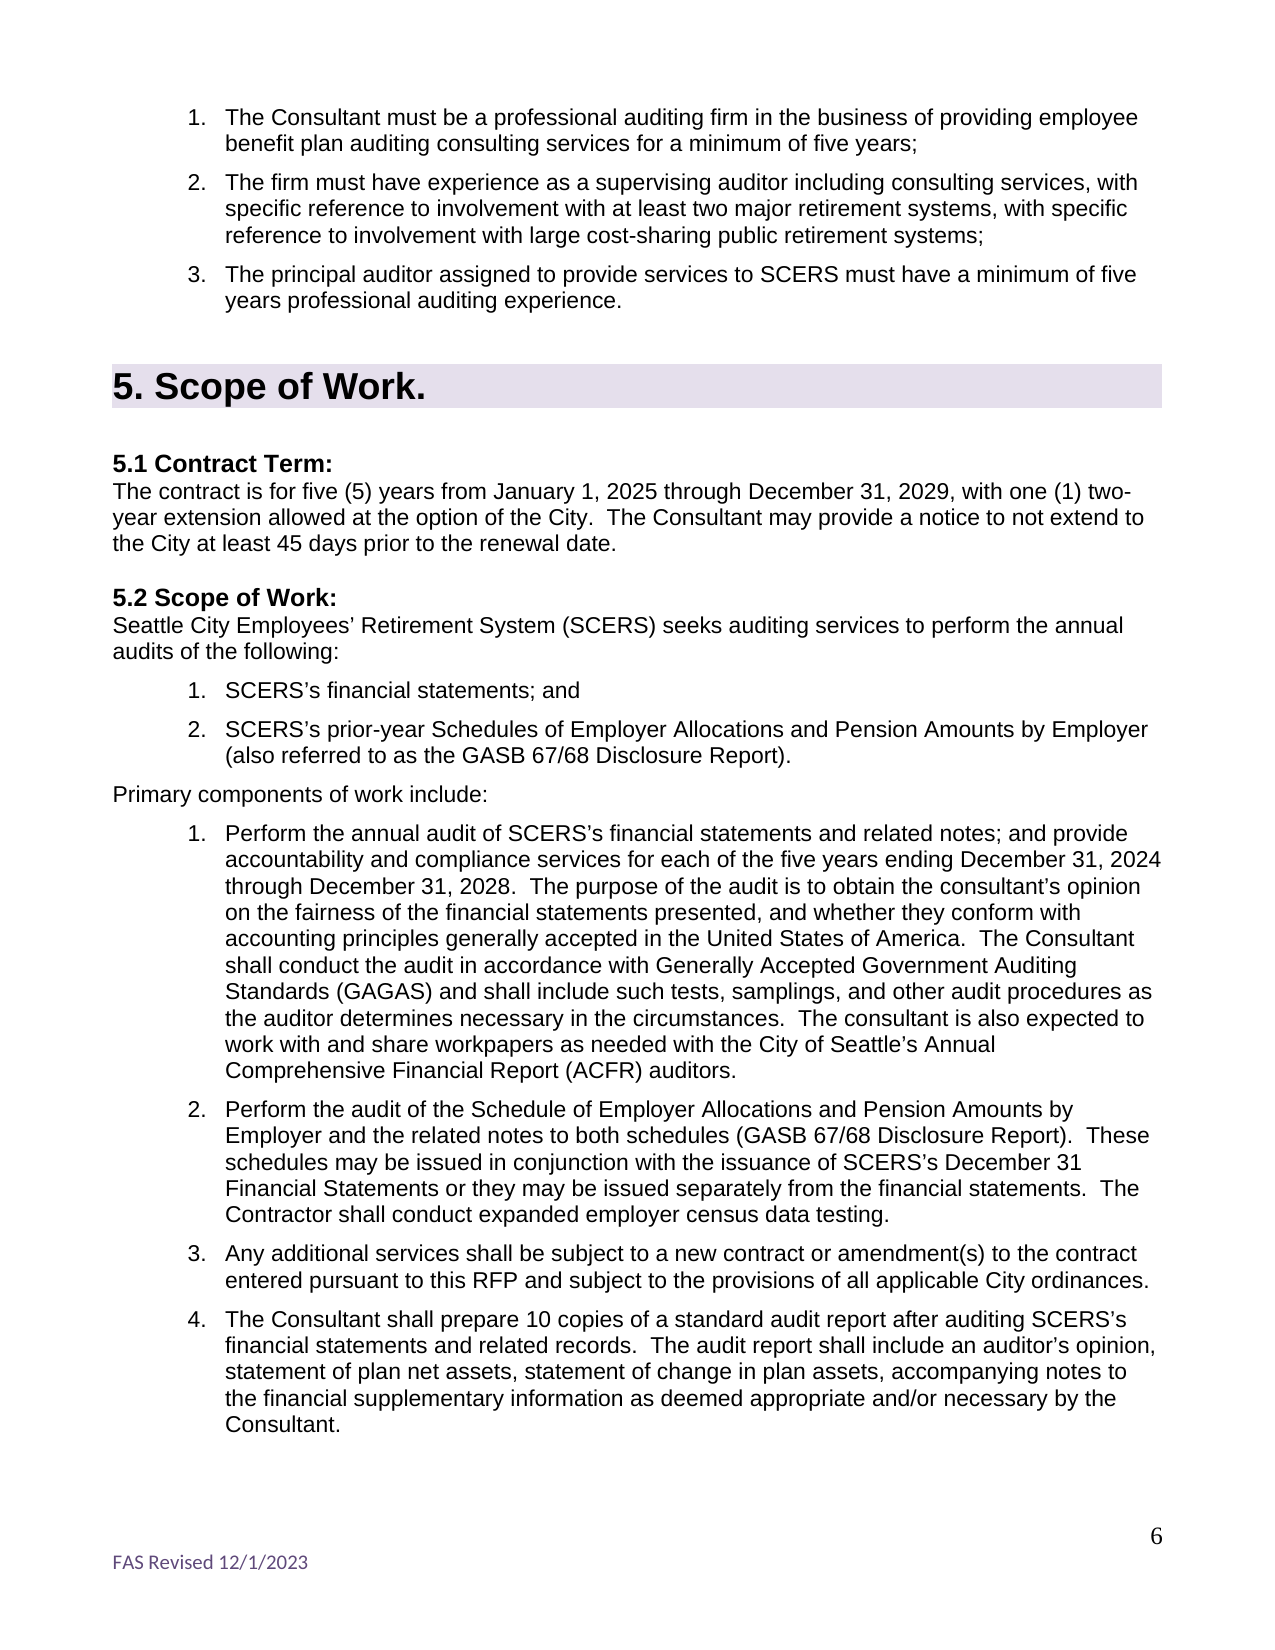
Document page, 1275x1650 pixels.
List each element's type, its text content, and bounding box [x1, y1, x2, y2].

list The Consultant shall prepare 10 copies of a standard audit report after auditing SCERS’s financial statements and related records. The audit report shall include an auditor’s opinion, statement of plan net assets, statement of change in plan assets, accompanying notes to the financial supplementary information as deemed appropriate and/or necessary by the Consultant. [187, 1306, 1162, 1437]
list Perform the annual audit of SCERS’s financial statements and related notes; and provide accountability and compliance services for each of the five years ending December 31, 2024 through December 31, 2028. The purpose of the audit is to obtain the consultant’s opinion on the fairness of the financial statements presented, and whether they conform with accounting principles generally accepted in the United States of America. The Consultant shall conduct the audit in accordance with Generally Accepted Government Auditing Standards (GAGAS) and shall include such tests, samplings, and other audit procedures as the auditor determines necessary in the circumstances. The consultant is also expected to work with and share workpapers as needed with the City of Seattle’s Annual Comprehensive Financial Report (ACFR) auditors. [187, 820, 1162, 1083]
list The principal auditor assigned to provide services to SCERS must have a minimum of five years professional auditing experience. [187, 261, 1162, 313]
list Perform the audit of the Schedule of Employer Allocations and Pension Amounts by Employer and the related notes to both schedules (GASB 67/68 Disclosure Report). These schedules may be issued in conjunction with the issuance of SCERS’s December 31 Financial Statements or they may be issued separately from the financial statements. The Contractor shall conduct expanded employer census data testing. [187, 1096, 1162, 1228]
list The firm must have experience as a supervising auditor including consulting services, with specific reference to involvement with at least two major retirement systems, with specific reference to involvement with large cost-sharing public retirement systems; [187, 169, 1162, 248]
list Any additional services shall be subject to a new contract or amendment(s) to the contract entered pursuant to this RFP and subject to the provisions of all applicable City ordinances. [187, 1240, 1162, 1293]
text 5.1 Contract Term: [112, 449, 1162, 478]
text The contract is for five (5) years from January 1, 2025 through December 31, 2029, with one (1) two-year extension allowed at the option of the City. The Consultant may provide a notice to not extend to the City at least 45 days prior to the renewal date. [112, 478, 1162, 557]
list SCERS’s prior-year Schedules of Employer Allocations and Pension Amounts by Employer (also referred to as the GASB 67/68 Disclosure Report). [187, 716, 1162, 769]
subtitle 5. Scope of Work. [112, 364, 1162, 408]
text Seattle City Employees’ Retirement System (SCERS) seeks auditing services to perform the annual audits of the following: [112, 612, 1162, 664]
list SCERS’s financial statements; and [187, 677, 1162, 703]
text Primary components of work include: [112, 781, 1162, 807]
list The Consultant must be a professional auditing firm in the business of providing employee benefit plan auditing consulting services for a minimum of five years; [187, 104, 1162, 156]
text 5.2 Scope of Work: [112, 583, 1162, 612]
